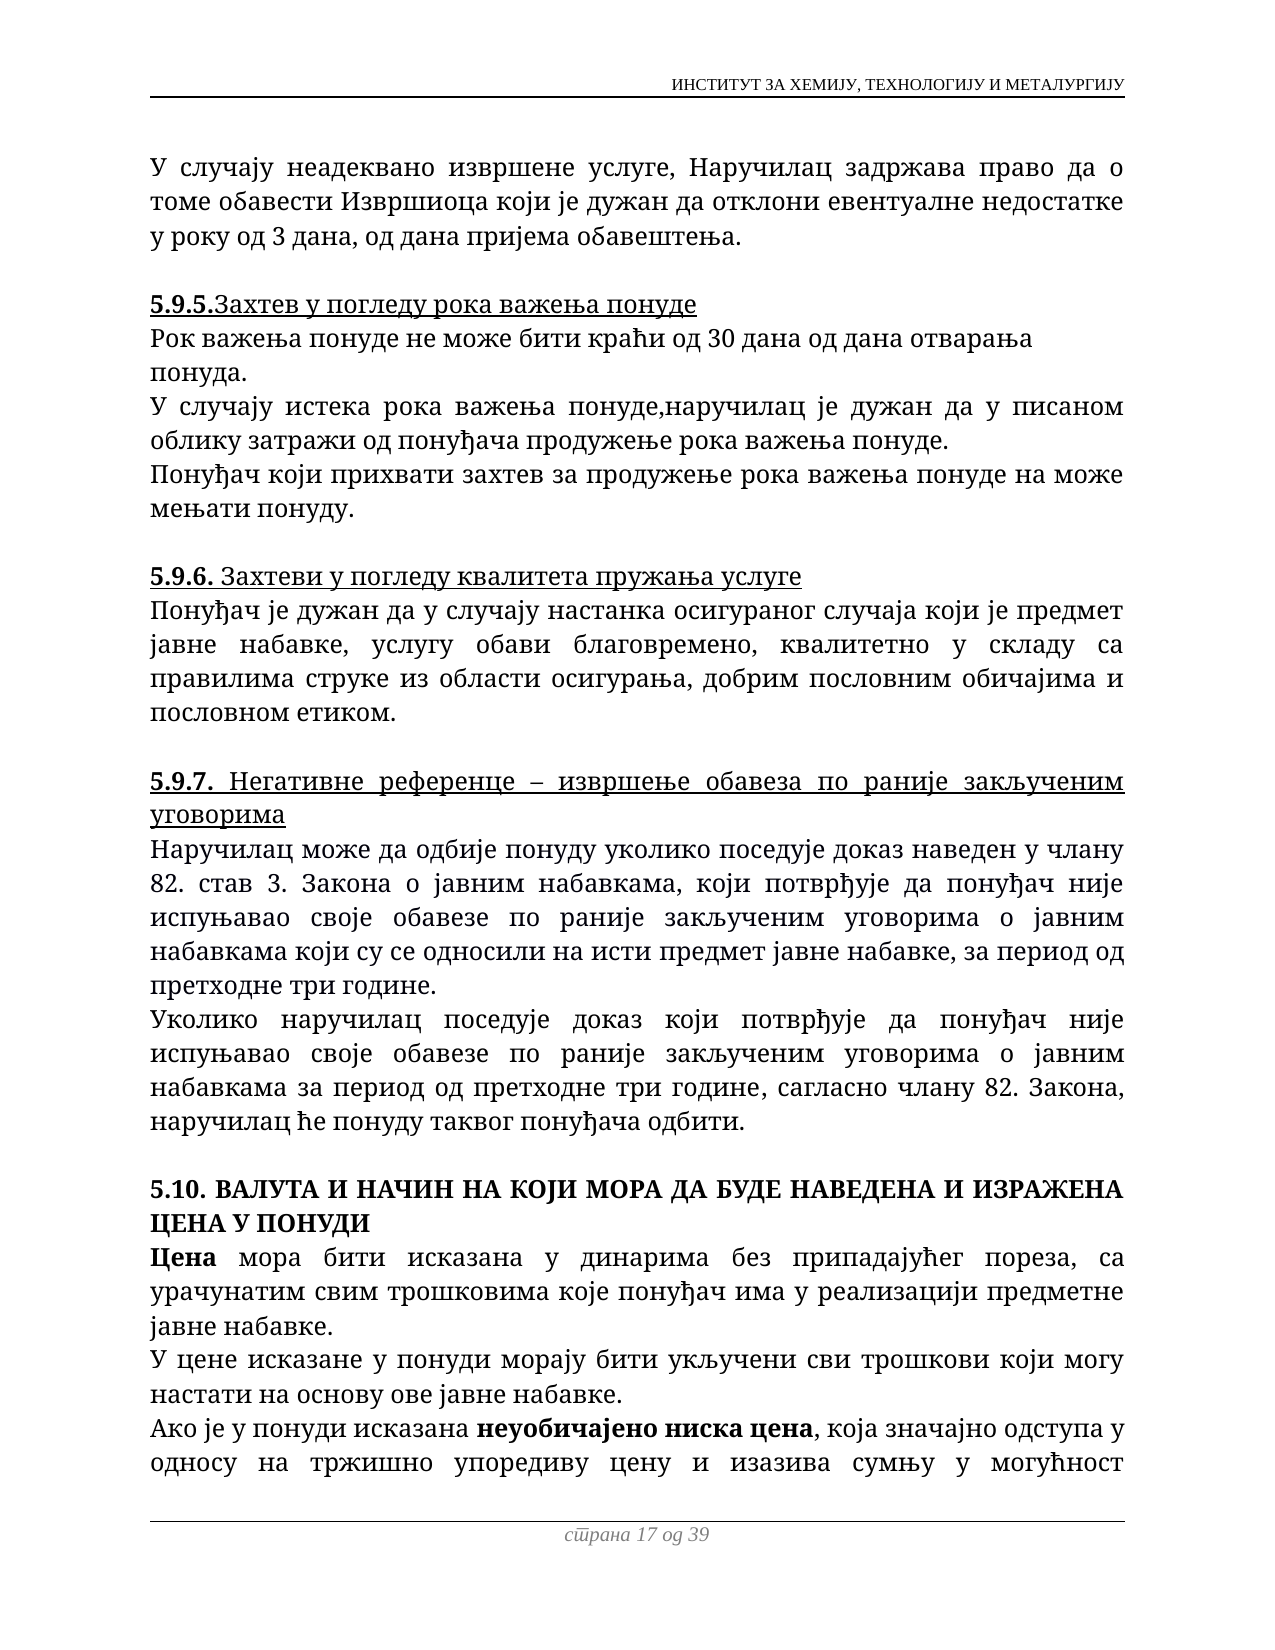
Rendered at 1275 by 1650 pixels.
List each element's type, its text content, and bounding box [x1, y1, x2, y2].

text Рок важења понуде не може бити краћи од 30 дана од дана отварања понуда. [150, 320, 1125, 388]
text Цена мора бити исказана у динарима без припадајућег пореза, са урачунатим свим трошковима које понуђач има у реализацији предметне јавне набавке. [150, 1240, 1125, 1342]
text Уколико наручилац поседује доказ који потврђује да понуђач није испуњавао своје обавезе по раније закљученим уговорима о јавним набавкама за период од претходне три године, сагласно члану 82. Закона, наручилац ће понуду таквог понуђача одбити. [150, 1002, 1125, 1138]
text 5.10. ВАЛУТА И НАЧИН НА КОЈИ МОРА ДА БУДЕ НАВЕДЕНА И ИЗРАЖЕНА ЦЕНА У ПОНУДИ [150, 1172, 1125, 1240]
text Понуђач је дужан да у случају настанка осигураног случаја који је предмет јавне набавке, услугу обави благовремено, квалитетно у складу са правилима струке из области осигурања, добрим пословним обичајима и пословном етиком. [150, 593, 1125, 729]
text У случају неадеквано извршене услуге, Наручилац задржава право да о томе обавести Извршиоца који је дужан да отклони евентуалне недостатке у року од 3 дана, од дана пријема обавештења. [150, 150, 1125, 252]
text 5.9.6. Захтеви у погледу квалитета пружања услуге [150, 559, 1125, 593]
text Наручилац може да одбије понуду уколико поседује доказ наведен у члану 82. став 3. Закона о јавним набавкама, који потврђује да понуђач није испуњавао своје обавезе по раније закљученим уговорима о јавним набавкама који су се односили на исти предмет јавне набавке, за период од претходне три године. [150, 831, 1125, 1002]
text 5.9.5.Захтев у погледу рока важења понуде [150, 286, 1125, 320]
text 5.9.7. Негативне референце – извршење обавеза по раније закљученим уговорима [150, 794, 1125, 831]
text У случају истека рока важења понуде,наручилац је дужан да у писаном облику затражи од понуђача продужење рока важења понуде. [150, 388, 1125, 457]
text У цене исказане у понуди морају бити укључени сви трошкови који могу настати на основу ове јавне набавке. [150, 1342, 1125, 1410]
text 5.9.7. Негативне референце – извршење обавеза по раније закљученим уговорима [150, 763, 1125, 792]
text Понуђач који прихвати захтев за продужење рока важења понуде на може мењати понуду. [150, 457, 1125, 525]
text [150, 1410, 1125, 1478]
